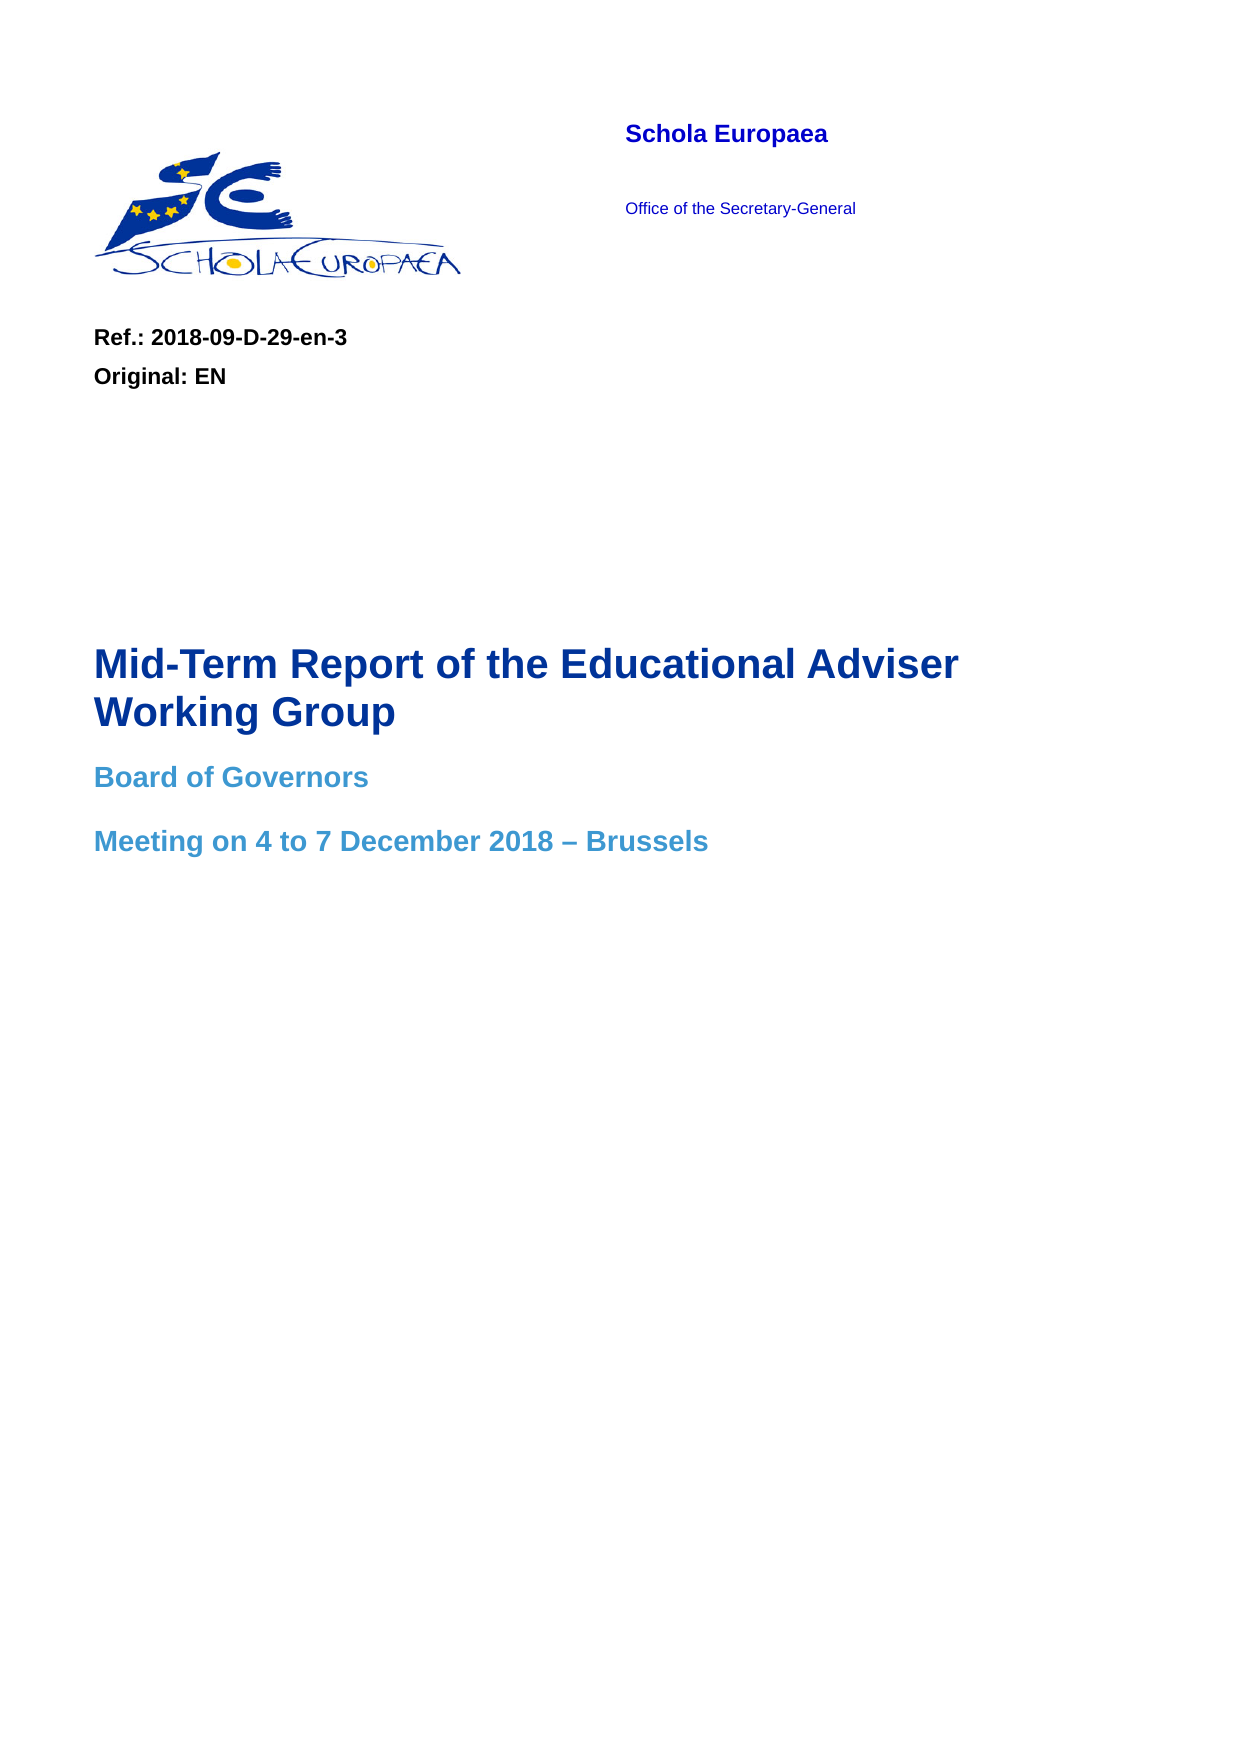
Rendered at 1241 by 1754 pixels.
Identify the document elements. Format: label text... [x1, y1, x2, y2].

picture [93, 131, 485, 299]
table_header Schola Europaea Office of the Secretary-General [625, 119, 1080, 312]
text Ref.: 2018-09-D-29-en-3 [94, 324, 1134, 350]
table_header [94, 119, 625, 312]
title Mid-Term Report of the Educational Adviser Working Group [94, 639, 1134, 735]
subtitle Meeting on 4 to 7 December 2018 – Brussels [94, 824, 1134, 857]
text Original: EN [94, 363, 1134, 389]
subtitle Board of Governors [94, 760, 1134, 794]
